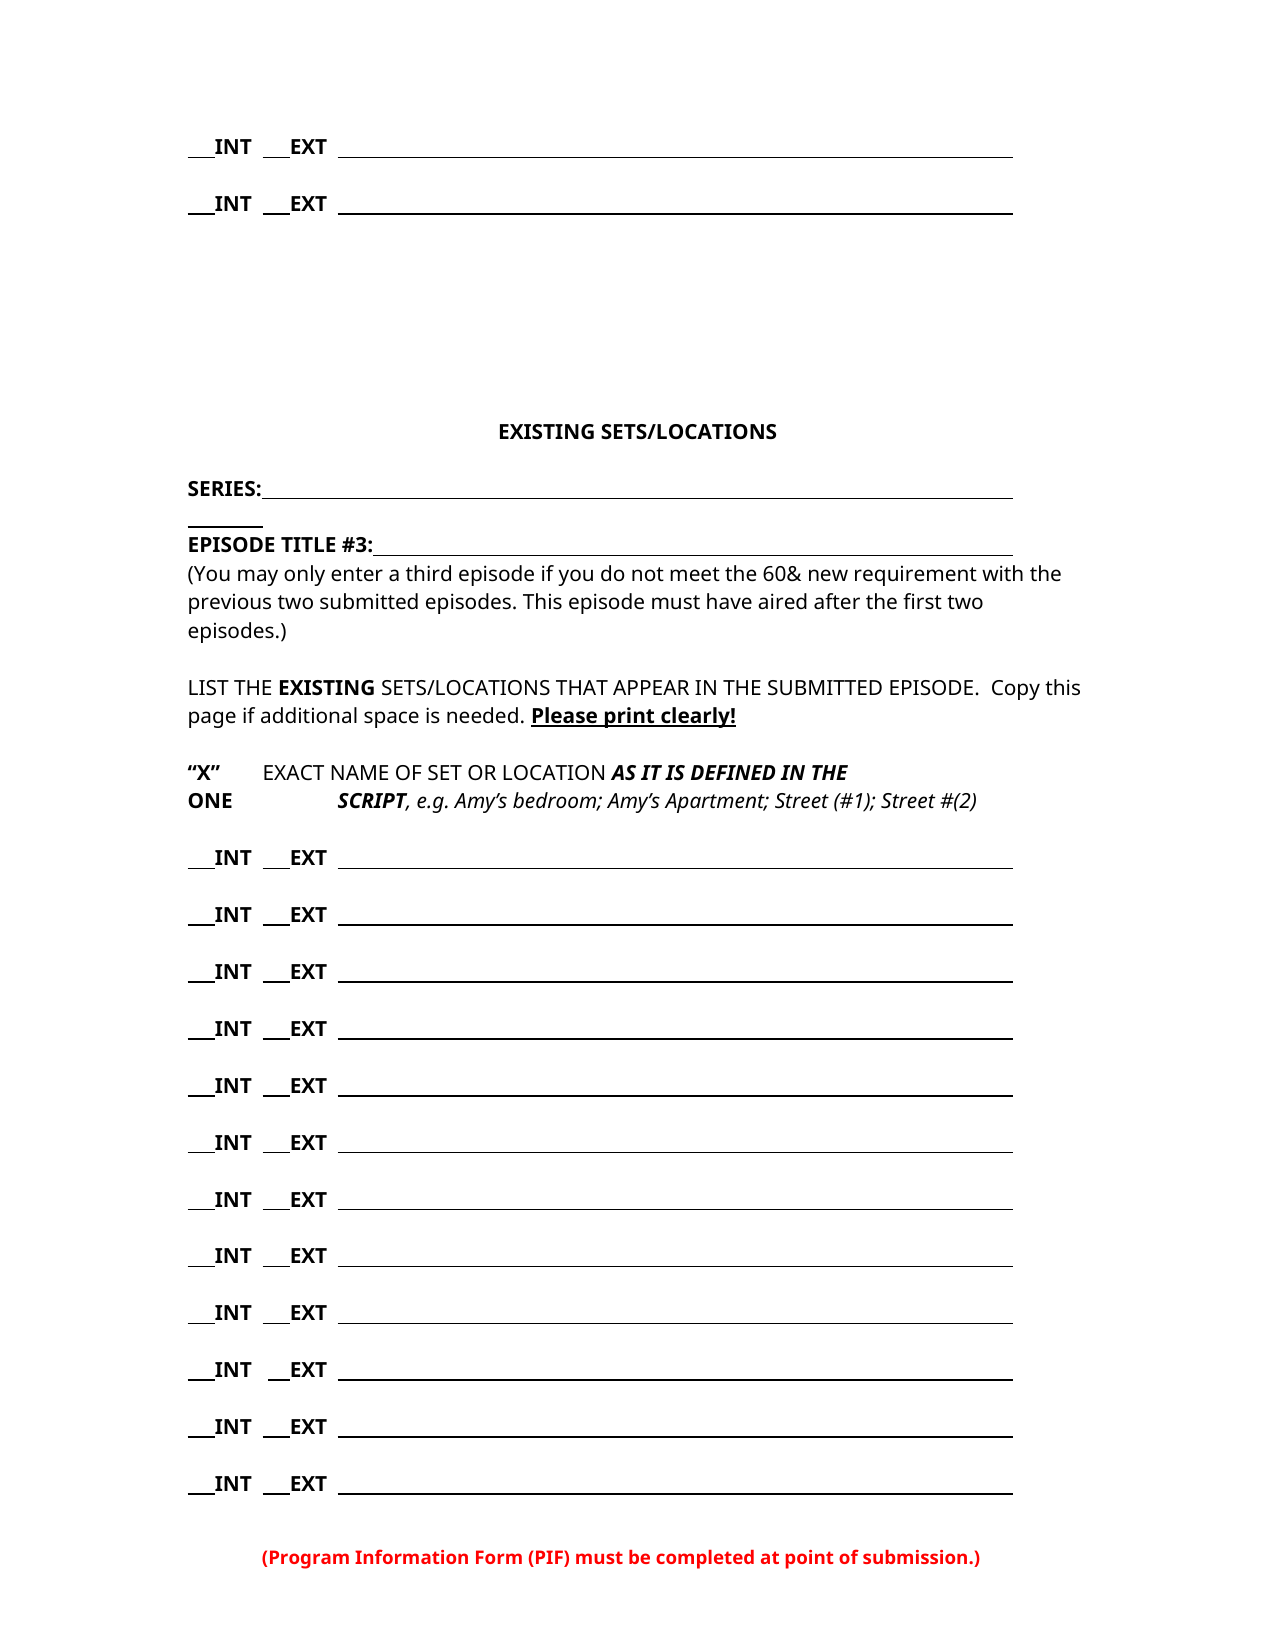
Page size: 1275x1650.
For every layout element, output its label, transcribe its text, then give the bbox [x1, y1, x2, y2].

text INT EXT [187, 1071, 1087, 1099]
text INT EXT [187, 1242, 1087, 1270]
text INT EXT [187, 1355, 1087, 1384]
text INT EXT [187, 132, 1087, 161]
text INT EXT [187, 1128, 1087, 1156]
text ONE SCRIPT, e.g. Amy’s bedroom; Amy’s Apartment; Street (#1); Street #(2) [187, 787, 1087, 815]
text INT EXT [187, 1412, 1087, 1441]
text INT EXT [187, 900, 1087, 929]
text (You may only enter a third episode if you do not meet the 60& new requirement with the previous two submitted episodes. This episode must have aired after the first two episodes.) [187, 559, 1087, 644]
text INT EXT [187, 189, 1087, 218]
text INT EXT [187, 1298, 1087, 1327]
text EPISODE TITLE #3: [187, 531, 1087, 559]
text LIST THE EXISTING SETS/LOCATIONS THAT APPEAR IN THE SUBMITTED EPISODE. Copy this page if additional space is needed. Please print clearly! [187, 673, 1087, 730]
text SERIES: [187, 474, 1087, 531]
text INT EXT [187, 843, 1087, 872]
text INT EXT [187, 1185, 1087, 1213]
text INT EXT [187, 957, 1087, 986]
text INT EXT [187, 1469, 1087, 1497]
text INT EXT [187, 1014, 1087, 1042]
text “X” EXACT NAME OF SET OR LOCATION AS IT IS DEFINED IN THE [187, 758, 1087, 787]
text EXISTING SETS/LOCATIONS [187, 417, 1087, 445]
